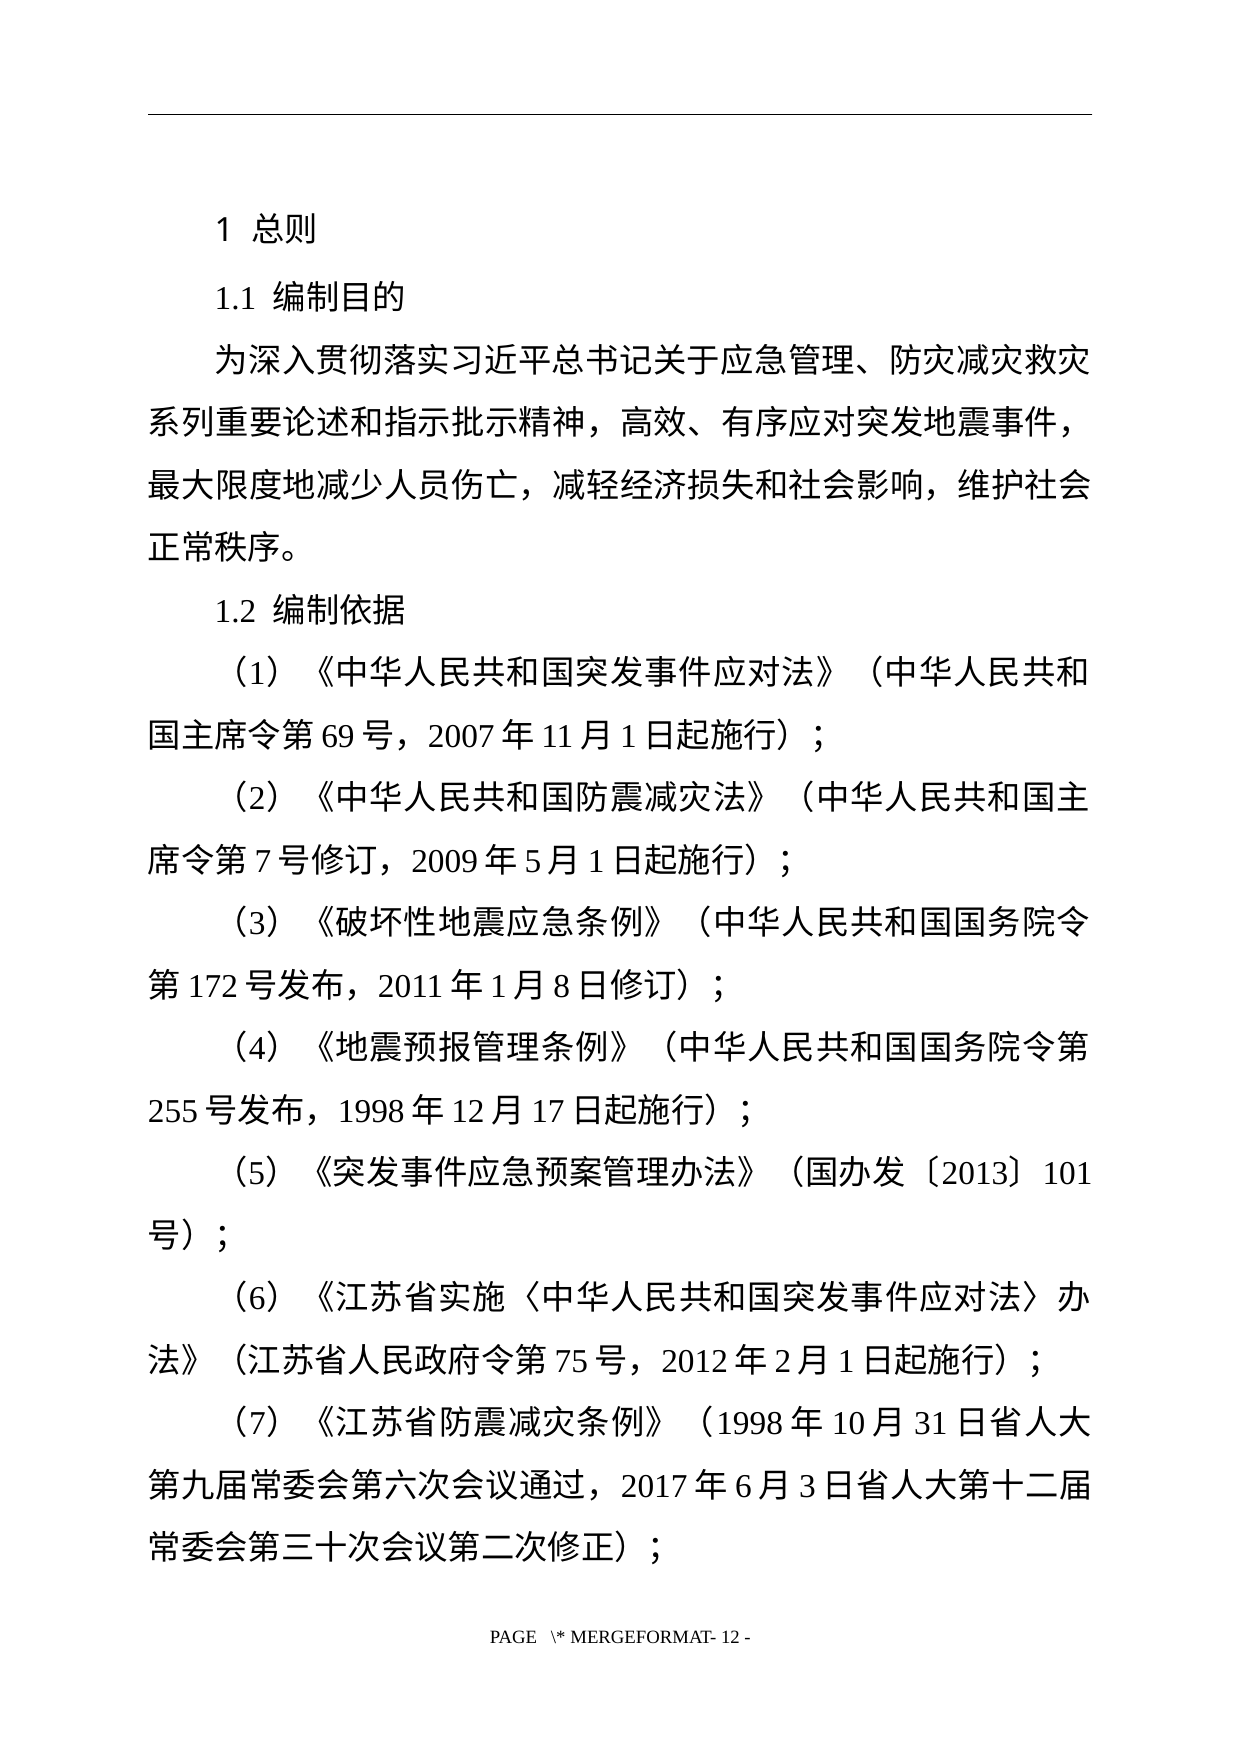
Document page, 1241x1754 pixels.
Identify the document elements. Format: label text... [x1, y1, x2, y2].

text （5）《突发事件应急预案管理办法》（国办发〔2013〕101号）； [148, 1134, 1092, 1259]
text （7）《江苏省防震减灾条例》（1998年10月31日省人大第九届常委会第六次会议通过，2017年6月3日省人大第十二届常委会第三十次会议第二次修正）； [148, 1384, 1092, 1572]
text （6）《江苏省实施〈中华人民共和国突发事件应对法〉办法》（江苏省人民政府令第75号，2012年2月1日起施行）； [148, 1259, 1092, 1384]
text （4）《地震预报管理条例》（中华人民共和国国务院令第255号发布，1998年12月17日起施行）； [148, 1009, 1092, 1134]
text 1 总则 [148, 194, 1092, 259]
text （2）《中华人民共和国防震减灾法》（中华人民共和国主席令第7号修订，2009年5月1日起施行）； [148, 759, 1092, 884]
text 1.2 编制依据 [148, 572, 1092, 634]
text 为深入贯彻落实习近平总书记关于应急管理、防灾减灾救灾系列重要论述和指示批示精神，高效、有序应对突发地震事件，最大限度地减少人员伤亡，减轻经济损失和社会影响，维护社会正常秩序。 [148, 322, 1092, 572]
text 1.1 编制目的 [148, 259, 1092, 322]
text （1）《中华人民共和国突发事件应对法》（中华人民共和国主席令第69号，2007年11月1日起施行）； [148, 634, 1092, 759]
text （3）《破坏性地震应急条例》（中华人民共和国国务院令第172号发布，2011年1月8日修订）； [148, 884, 1092, 1009]
